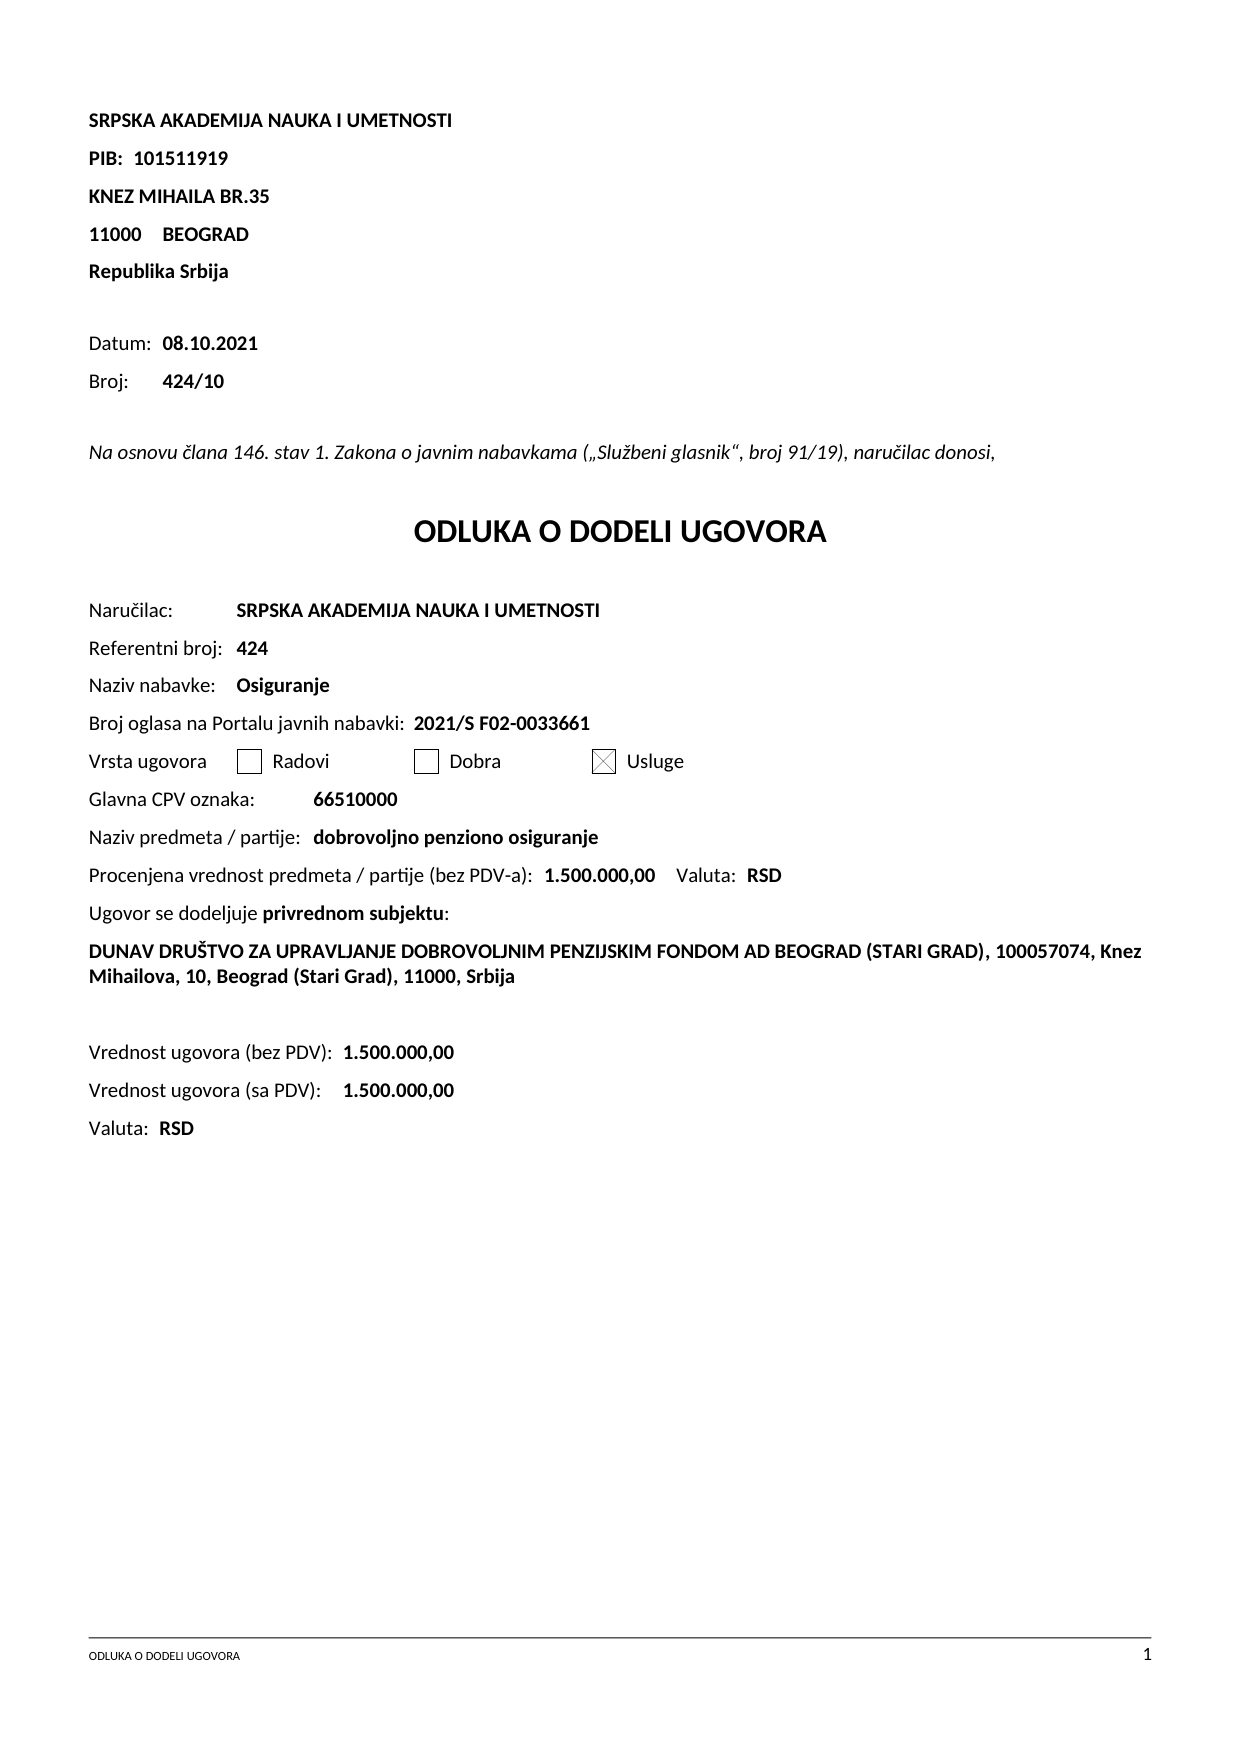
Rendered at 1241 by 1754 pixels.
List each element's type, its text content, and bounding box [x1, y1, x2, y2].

text Broj: 424/10 [89, 368, 1152, 393]
text Vrednost ugovora (bez PDV): 1.500.000,00 [89, 1039, 1152, 1065]
text KNEZ MIHAILA BR.35 [89, 183, 1152, 208]
text Republika Srbija [89, 259, 1152, 284]
text PIB: 101511919 [89, 145, 1152, 170]
text Naručilac: SRPSKA AKADEMIJA NAUKA I UMETNOSTI [89, 597, 1152, 622]
text Procenjena vrednost predmeta / partije (bez PDV-a): 1.500.000,00 Valuta: RSD [89, 862, 1152, 888]
text 11000 BEOGRAD [89, 221, 1152, 246]
text Referentni broj: 424 [89, 635, 1152, 660]
text Valuta: RSD [89, 1115, 1152, 1141]
text ODLUKA O DODELI UGOVORA [89, 510, 1152, 551]
table_header DUNAV DRUŠTVO ZA UPRAVLJANJE DOBROVOLJNIM PENZIJSKIM FONDOM AD BEOGRAD (STARI GRAD), 100057074, Knez Mihailova, 10, Beograd (Stari Grad), 11000, Srbija [89, 932, 1152, 995]
text Vrsta ugovora Radovi Dobra Usluge [89, 748, 1152, 774]
text Glavna CPV oznaka: 66510000 [89, 786, 1152, 812]
text Naziv predmeta / partije: dobrovoljno penziono osiguranje [89, 824, 1152, 850]
text SRPSKA AKADEMIJA NAUKA I UMETNOSTI [89, 107, 1152, 132]
text Vrednost ugovora (sa PDV): 1.500.000,00 [89, 1077, 1152, 1103]
text Na osnovu člana 146. stav 1. Zakona o javnim nabavkama („Službeni glasnik“, broj 91/19), naručilac donosi, [89, 439, 1152, 464]
text Naziv nabavke: Osiguranje [89, 673, 1152, 698]
text Broj oglasa na Portalu javnih nabavki: 2021/S F02-0033661 [89, 711, 1152, 736]
text Datum: 08.10.2021 [89, 330, 1152, 355]
text Ugovor se dodeljuje privrednom subjektu: [89, 900, 1152, 926]
